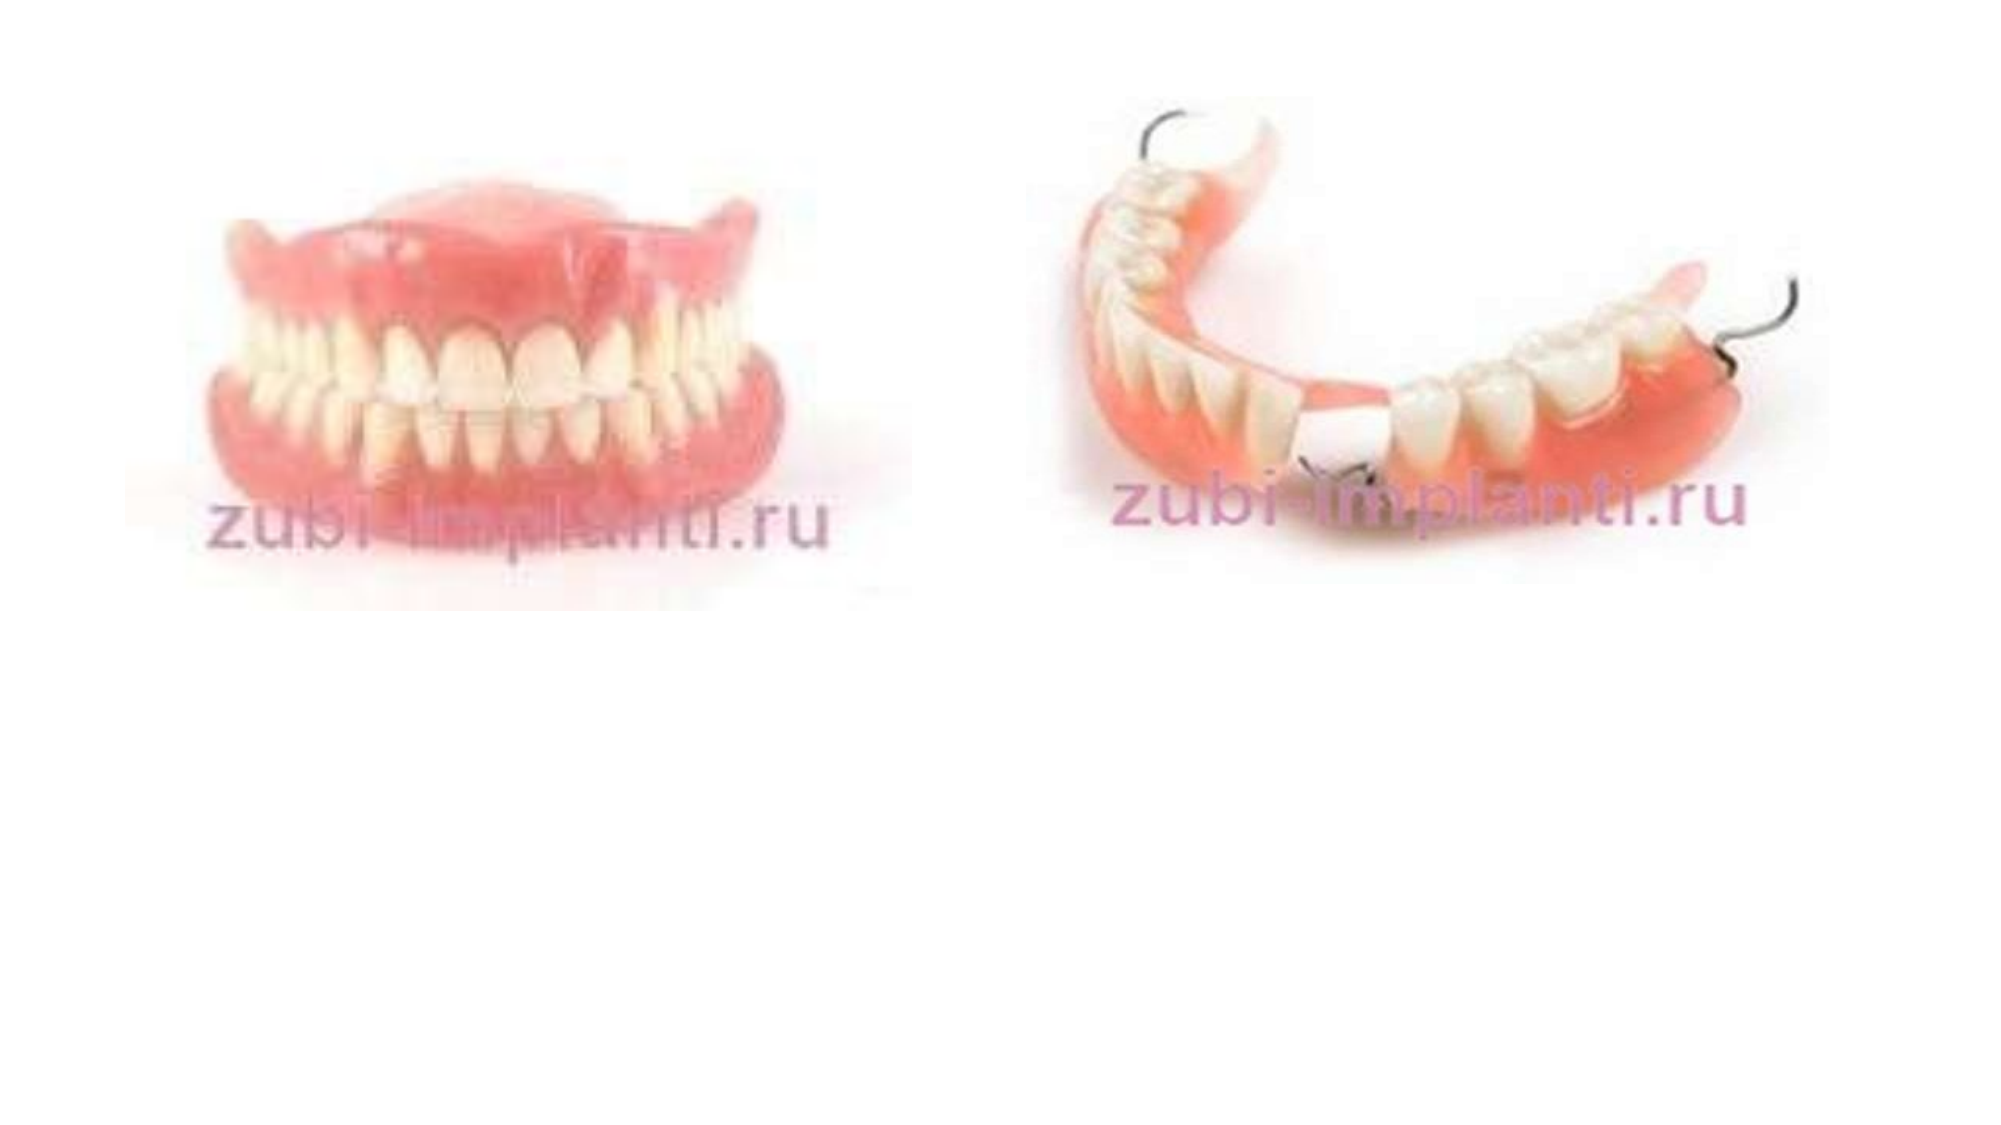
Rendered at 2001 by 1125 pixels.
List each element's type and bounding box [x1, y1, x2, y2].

picture [1026, 96, 1830, 584]
picture [125, 98, 912, 611]
